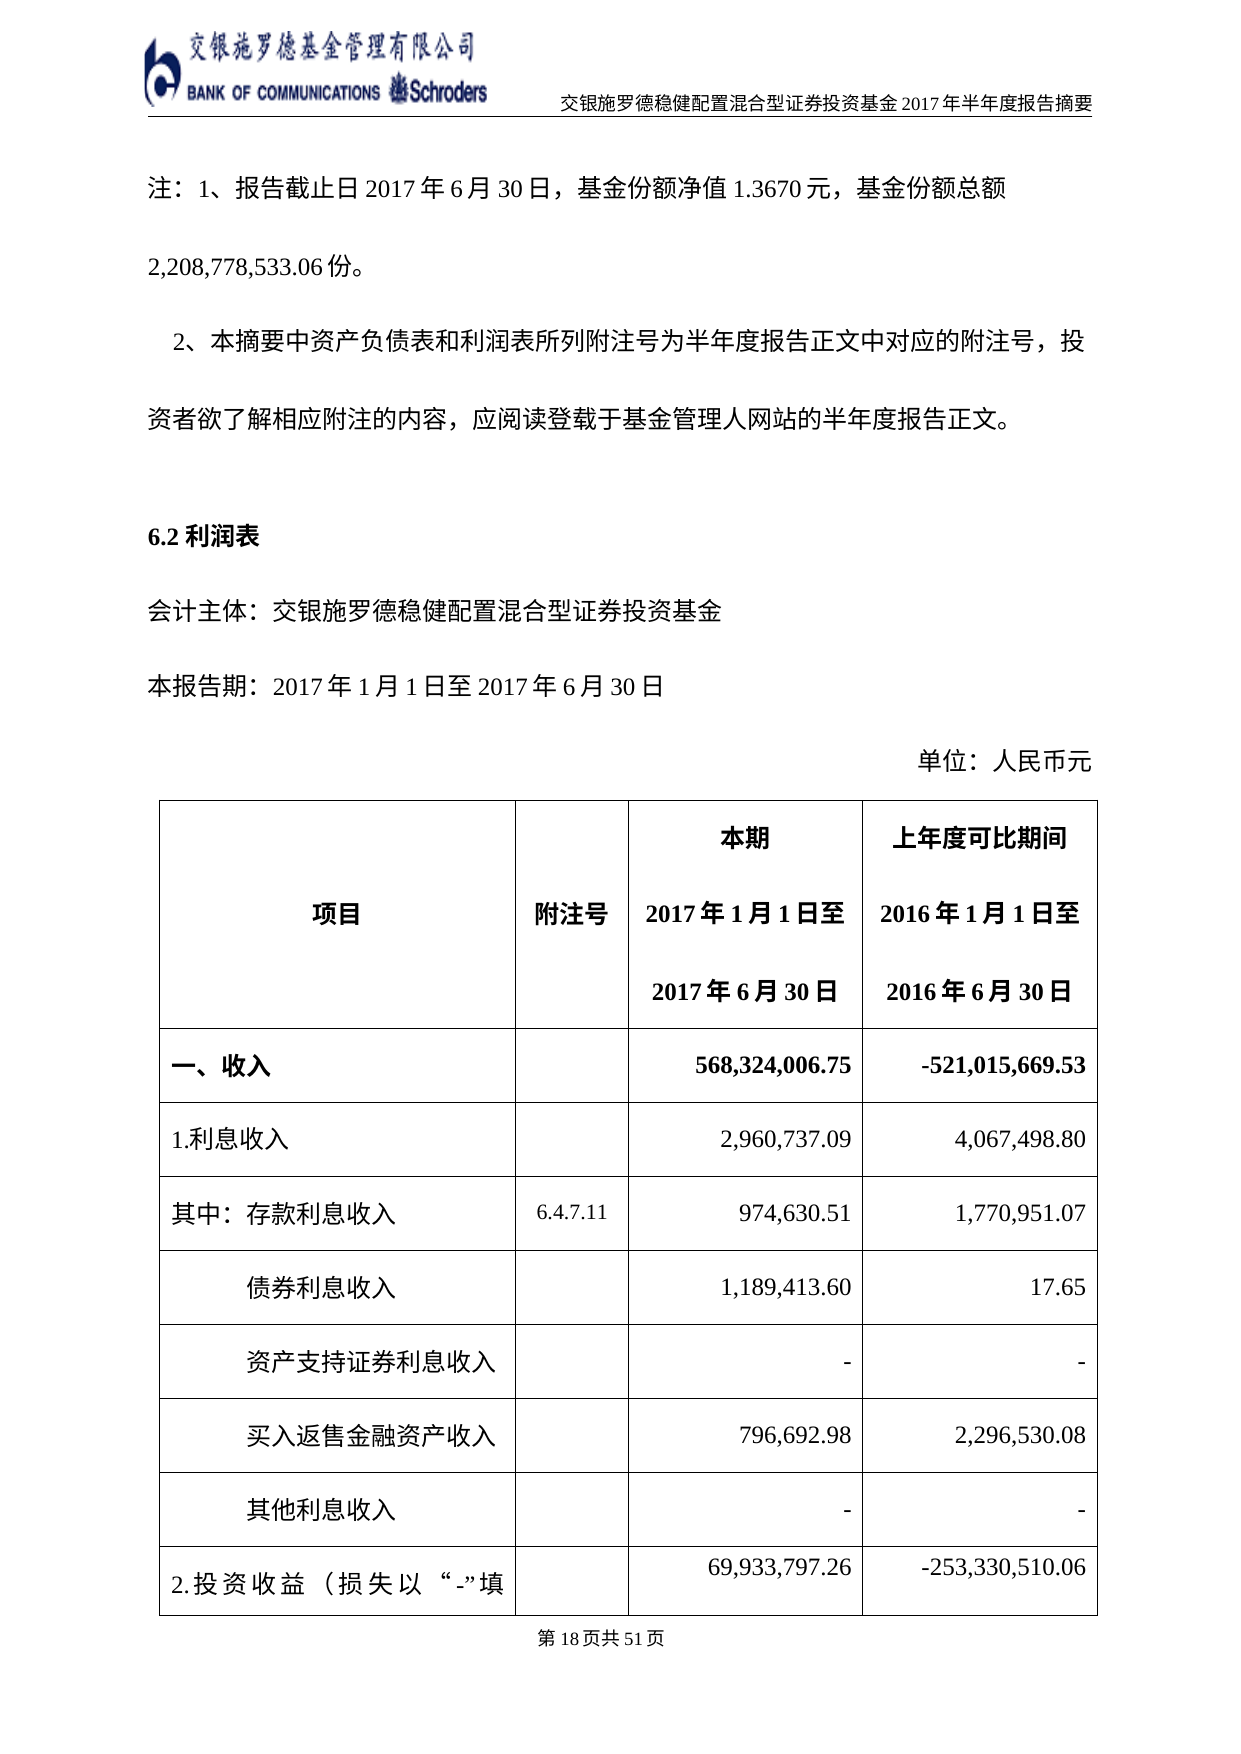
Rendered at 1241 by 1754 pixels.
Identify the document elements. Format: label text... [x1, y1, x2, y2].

table_header 上年度可比期间 2016年1月1日至2016年6月30日 [863, 801, 1097, 1027]
table_cell -521,015,669.53 [863, 1029, 1097, 1102]
table_cell 1.利息收入 [160, 1103, 515, 1176]
table_cell - [863, 1473, 1097, 1546]
table_cell [516, 1251, 628, 1324]
table_cell 796,692.98 [629, 1399, 862, 1472]
table_cell - [629, 1325, 862, 1398]
table_cell [516, 1103, 628, 1176]
text 2、本摘要中资产负债表和利润表所列附注号为半年度报告正文中对应的附注号，投资者欲了解相应附注的内容，应阅读登载于基金管理人网站的半年度报告正文。 [148, 307, 1092, 450]
table_cell 4,067,498.80 [863, 1103, 1097, 1176]
table_cell [516, 1547, 628, 1615]
table_cell - [629, 1473, 862, 1546]
table_cell 一、收入 [160, 1029, 515, 1102]
table_cell [516, 1399, 628, 1472]
subtitle 6.2 利润表 [148, 502, 1092, 567]
table_cell 17.65 [863, 1251, 1097, 1324]
table_cell 债券利息收入 [160, 1251, 515, 1324]
table_cell 2.投资收益（损失以“-”填列） [160, 1547, 515, 1615]
table_cell [516, 1029, 628, 1102]
table_cell 6.4.7.11 [516, 1177, 628, 1250]
table_cell 568,324,006.75 [629, 1029, 862, 1102]
picture [144, 31, 487, 107]
table_cell 其中：存款利息收入 [160, 1177, 515, 1250]
text 本报告期：2017年1月1日至2017年6月30日 [148, 652, 1092, 717]
table_cell 其他利息收入 [160, 1473, 515, 1546]
table_header 项目 [160, 801, 515, 1027]
table_cell 2,296,530.08 [863, 1399, 1097, 1472]
table_cell 买入返售金融资产收入 [160, 1399, 515, 1472]
table_header 本期 2017年1月1日至2017年6月30日 [629, 801, 862, 1027]
table_cell 1,770,951.07 [863, 1177, 1097, 1250]
text 会计主体：交银施罗德稳健配置混合型证券投资基金 [148, 577, 1092, 642]
table_cell 974,630.51 [629, 1177, 862, 1250]
table_cell 69,933,797.26 [629, 1547, 862, 1615]
text 注：1、报告截止日2017年6月30日，基金份额净值1.3670元，基金份额总额2,208,778,533.06份。 [148, 154, 1092, 297]
table_cell 1,189,413.60 [629, 1251, 862, 1324]
table_cell 资产支持证券利息收入 [160, 1325, 515, 1398]
table_cell [516, 1325, 628, 1398]
table_cell -253,330,510.06 [863, 1547, 1097, 1615]
table_cell - [863, 1325, 1097, 1398]
text 单位：人民币元 [149, 727, 1092, 792]
table_cell 2,960,737.09 [629, 1103, 862, 1176]
table_header 附注号 [516, 801, 628, 1027]
table_cell [516, 1473, 628, 1546]
